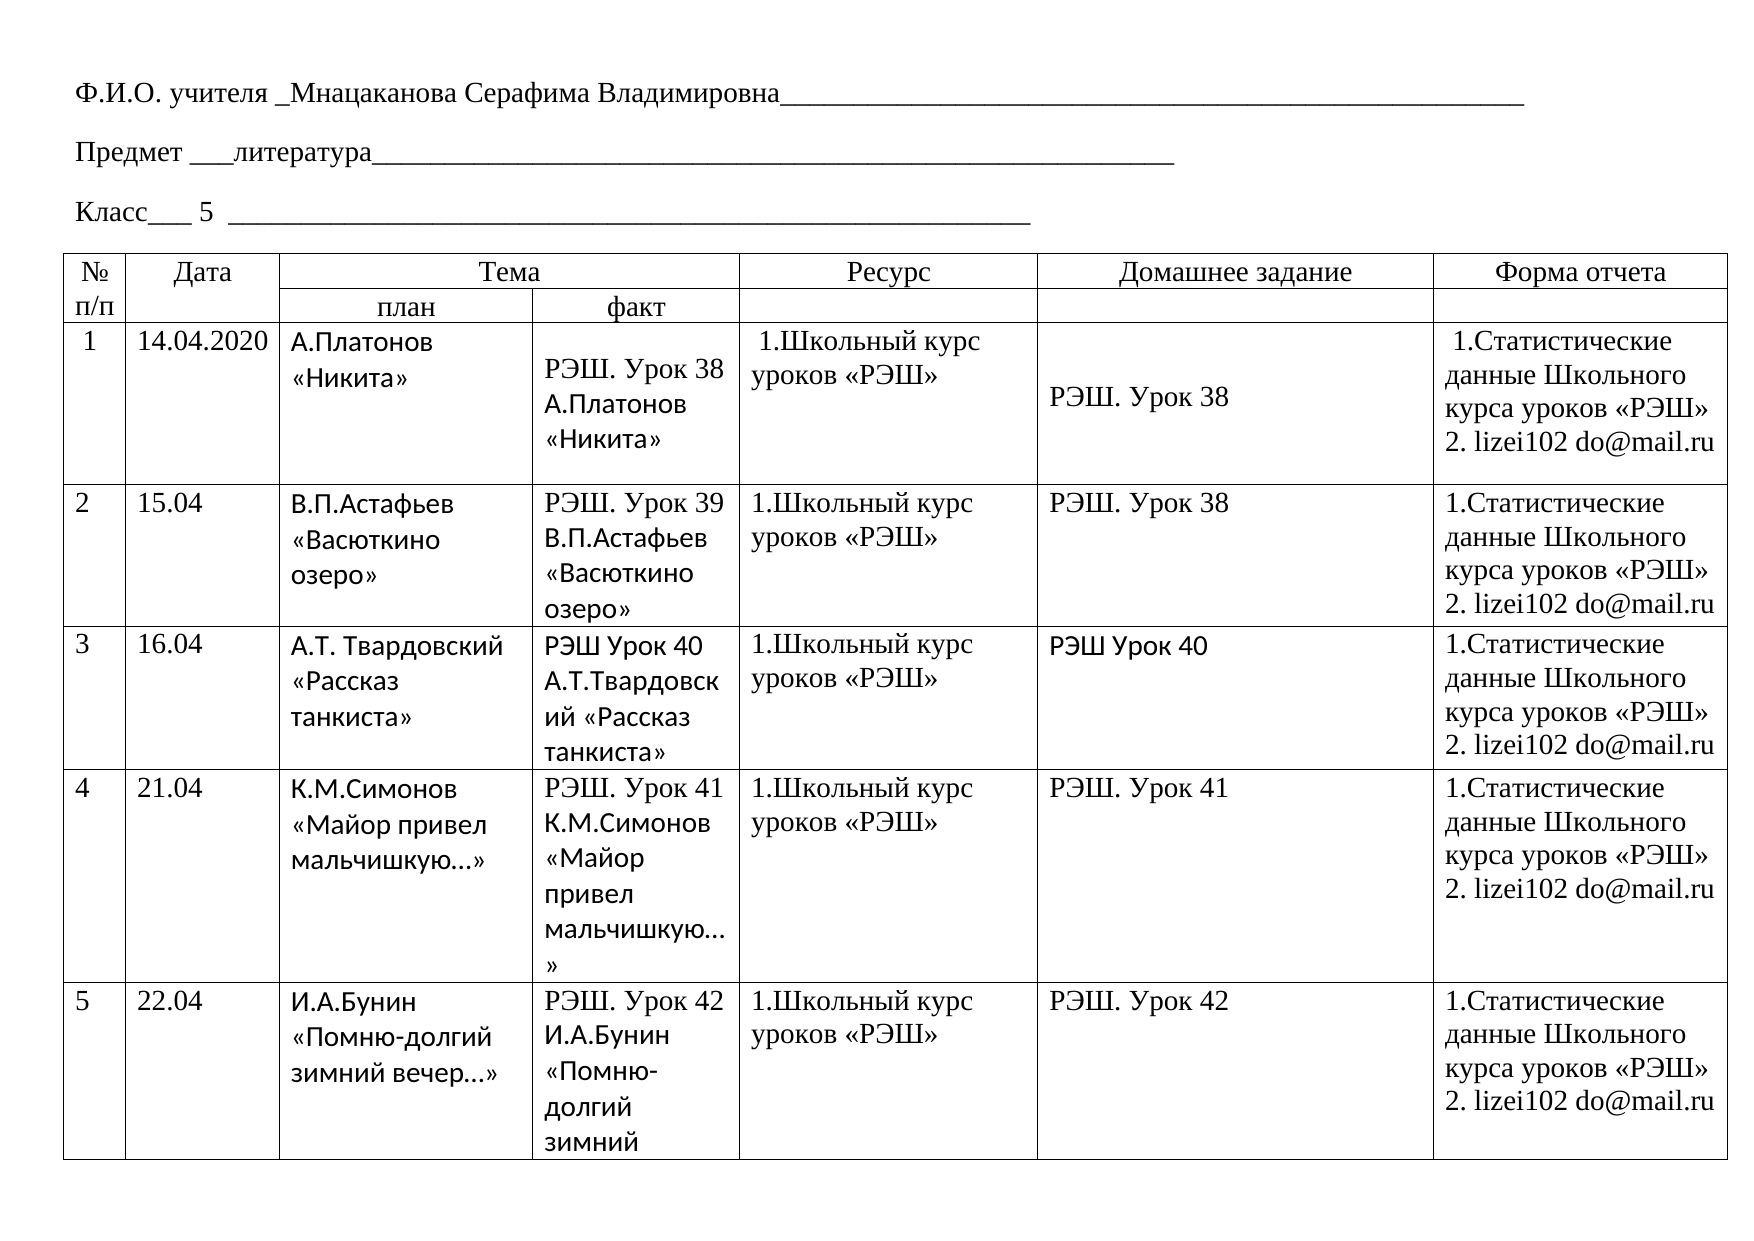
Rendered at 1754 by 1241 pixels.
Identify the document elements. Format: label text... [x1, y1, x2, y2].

table_cell 14.04.2020 [126, 323, 279, 484]
table_cell 5 [64, 983, 125, 1159]
table_cell РЭШ Урок 40 [1038, 627, 1433, 769]
table_cell 22.04 [126, 983, 279, 1159]
table_cell РЭШ Урок 40 А.Т.Твардовский «Рассказ танкиста» [533, 627, 739, 769]
table_cell РЭШ. Урок 38 [1038, 485, 1433, 626]
table_cell А.Т. Твардовский «Рассказ танкиста» [280, 627, 532, 769]
table_cell А.Платонов «Никита» [280, 323, 532, 484]
table_cell 1.Школьный курс уроков «РЭШ» [740, 627, 1037, 769]
table_cell РЭШ. Урок 38 [1038, 323, 1433, 484]
table_cell 1.Статистические данные Школьного курса уроков «РЭШ» 2. lizei102 do@mail.ru [1434, 627, 1727, 769]
table_header Ресурс [740, 254, 1037, 288]
table_cell В.П.Астафьев «Васюткино озеро» [280, 485, 532, 626]
table_cell 1.Школьный курс уроков «РЭШ» [740, 770, 1037, 982]
table_cell РЭШ. Урок 42 [1038, 983, 1433, 1159]
table_cell [1434, 289, 1727, 322]
table_cell 2 [64, 485, 125, 626]
table_cell К.М.Симонов «Майор привел мальчишкую…» [280, 770, 532, 982]
table_cell 1.Статистические данные Школьного курса уроков «РЭШ» 2. lizei102 do@mail.ru [1434, 323, 1727, 484]
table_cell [1434, 983, 1727, 1159]
table_cell 15.04 [126, 485, 279, 626]
table_cell 1.Школьный курс уроков «РЭШ» [740, 485, 1037, 626]
table_cell факт [533, 289, 739, 322]
table_header Дата [126, 254, 279, 322]
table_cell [740, 983, 1037, 1159]
table_cell РЭШ. Урок 41 К.М.Симонов «Майор привел мальчишкую…» [533, 770, 739, 982]
table_cell [740, 289, 1037, 322]
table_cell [533, 983, 739, 1159]
table_header № п/п [64, 254, 125, 322]
table_cell план [280, 289, 532, 322]
table_cell РЭШ. Урок 39 В.П.Астафьев «Васюткино озеро» [533, 485, 739, 626]
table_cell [280, 983, 532, 1159]
table_header Тема [280, 254, 739, 288]
table_header Домашнее задание [1038, 254, 1433, 288]
table_cell 1.Статистические данные Школьного курса уроков «РЭШ» 2. lizei102 do@mail.ru [1434, 485, 1727, 626]
table_cell РЭШ. Урок 38 А.Платонов «Никита» [533, 323, 739, 484]
table_cell 4 [64, 770, 125, 982]
table_cell 21.04 [126, 770, 279, 982]
table_cell [1038, 289, 1433, 322]
table_header Форма отчета [1434, 254, 1727, 288]
text Класс___ 5 _______________________________________________________ [75, 194, 1665, 227]
table_cell 3 [64, 627, 125, 769]
text Ф.И.О. учителя _Мнацаканова Серафима Владимировна___________________________________________________ [75, 75, 1665, 108]
table_cell 1 [64, 323, 125, 484]
table_cell 1.Школьный курс уроков «РЭШ» [740, 323, 1037, 484]
table_cell 1.Статистические данные Школьного курса уроков «РЭШ» 2. lizei102 do@mail.ru [1434, 770, 1727, 982]
table_cell 16.04 [126, 627, 279, 769]
table_cell РЭШ. Урок 41 [1038, 770, 1433, 982]
text Предмет ___литература_______________________________________________________ [75, 134, 1665, 168]
